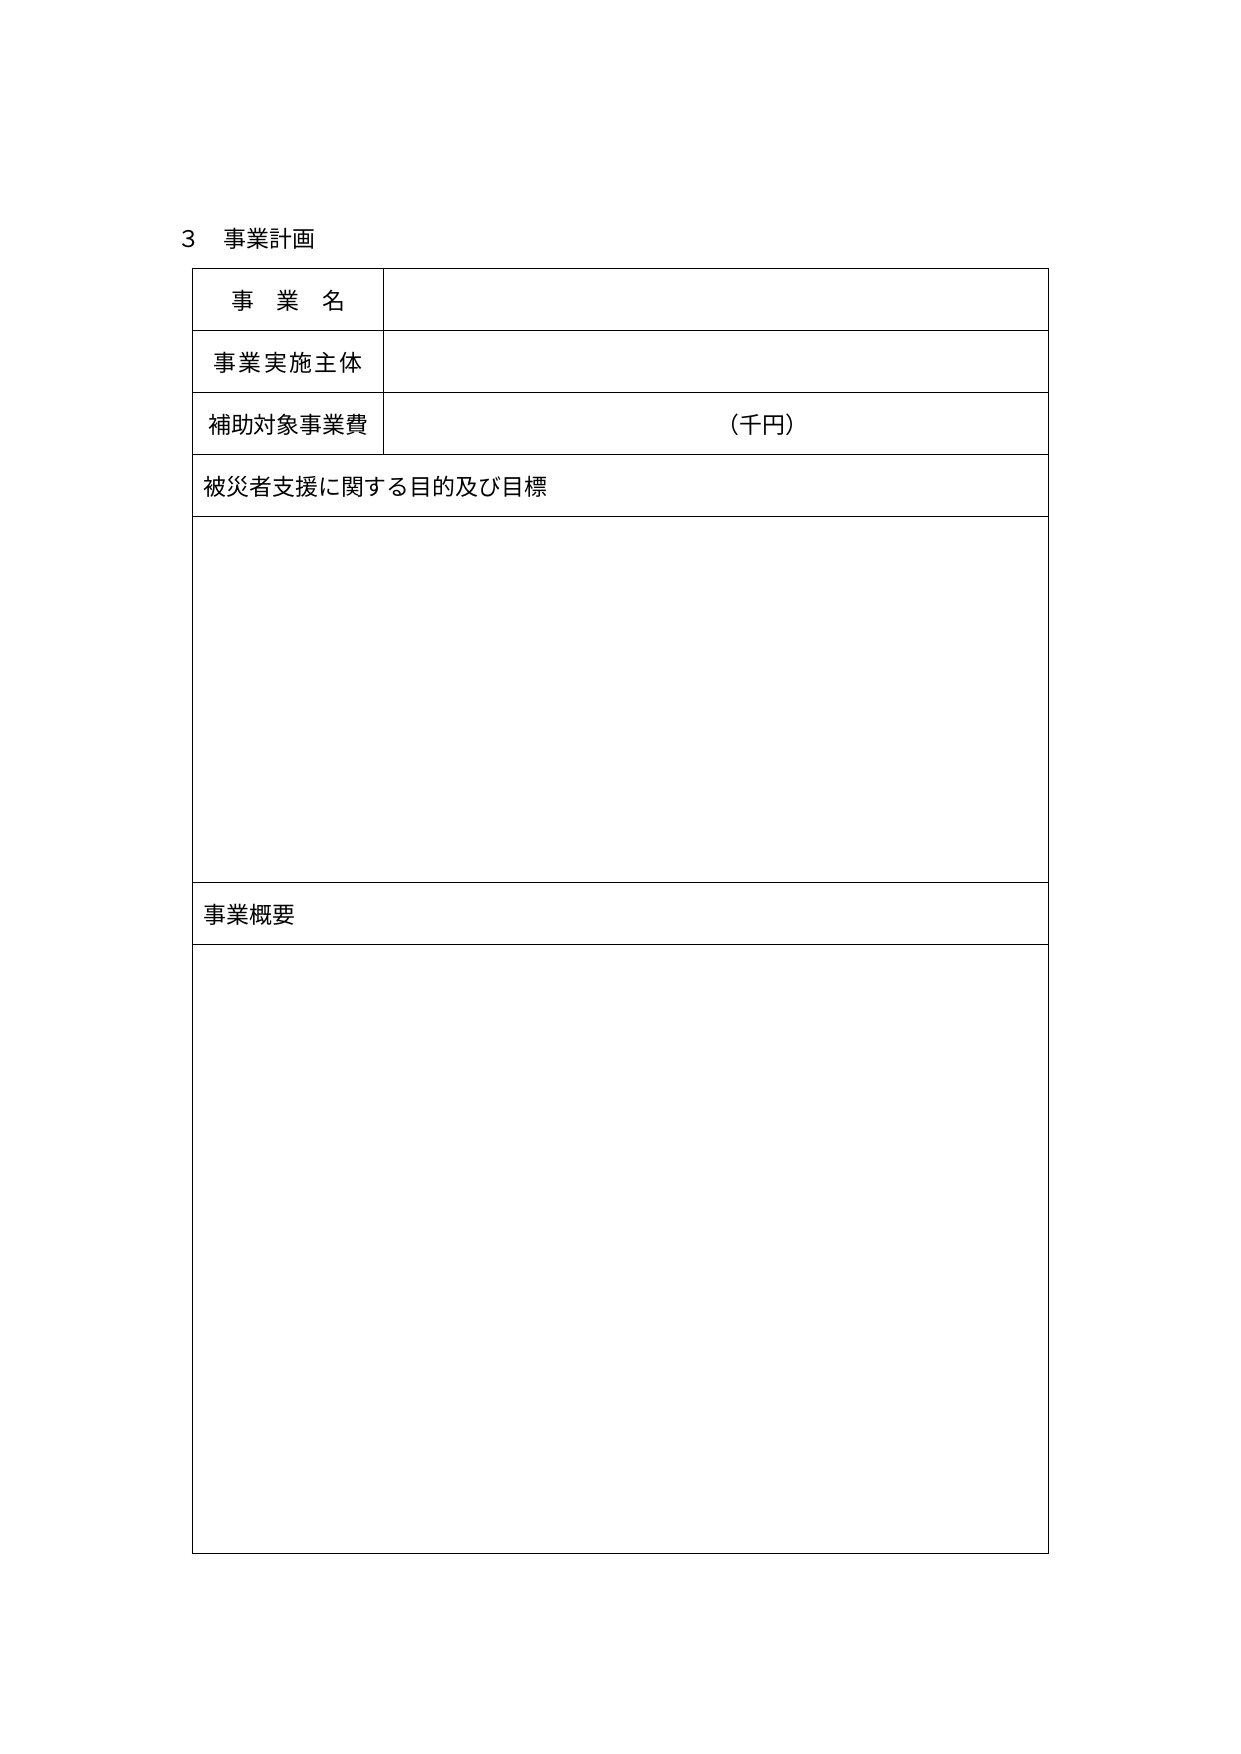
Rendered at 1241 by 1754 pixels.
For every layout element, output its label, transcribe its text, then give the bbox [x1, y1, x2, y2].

table_cell 事業概要 [193, 883, 1048, 944]
table_cell [384, 331, 1048, 392]
table_cell （千円） [384, 393, 1048, 454]
text ３ 事業計画 [177, 207, 1063, 268]
table_cell [193, 517, 1048, 882]
table_cell 被災者支援に関する目的及び目標 [193, 455, 1048, 516]
table_header 事業名 [193, 269, 383, 330]
table_cell [193, 945, 1048, 1553]
table_cell 事業実施主体 [193, 331, 383, 392]
table_header [384, 269, 1048, 330]
table_cell 補助対象事業費 [193, 393, 383, 454]
